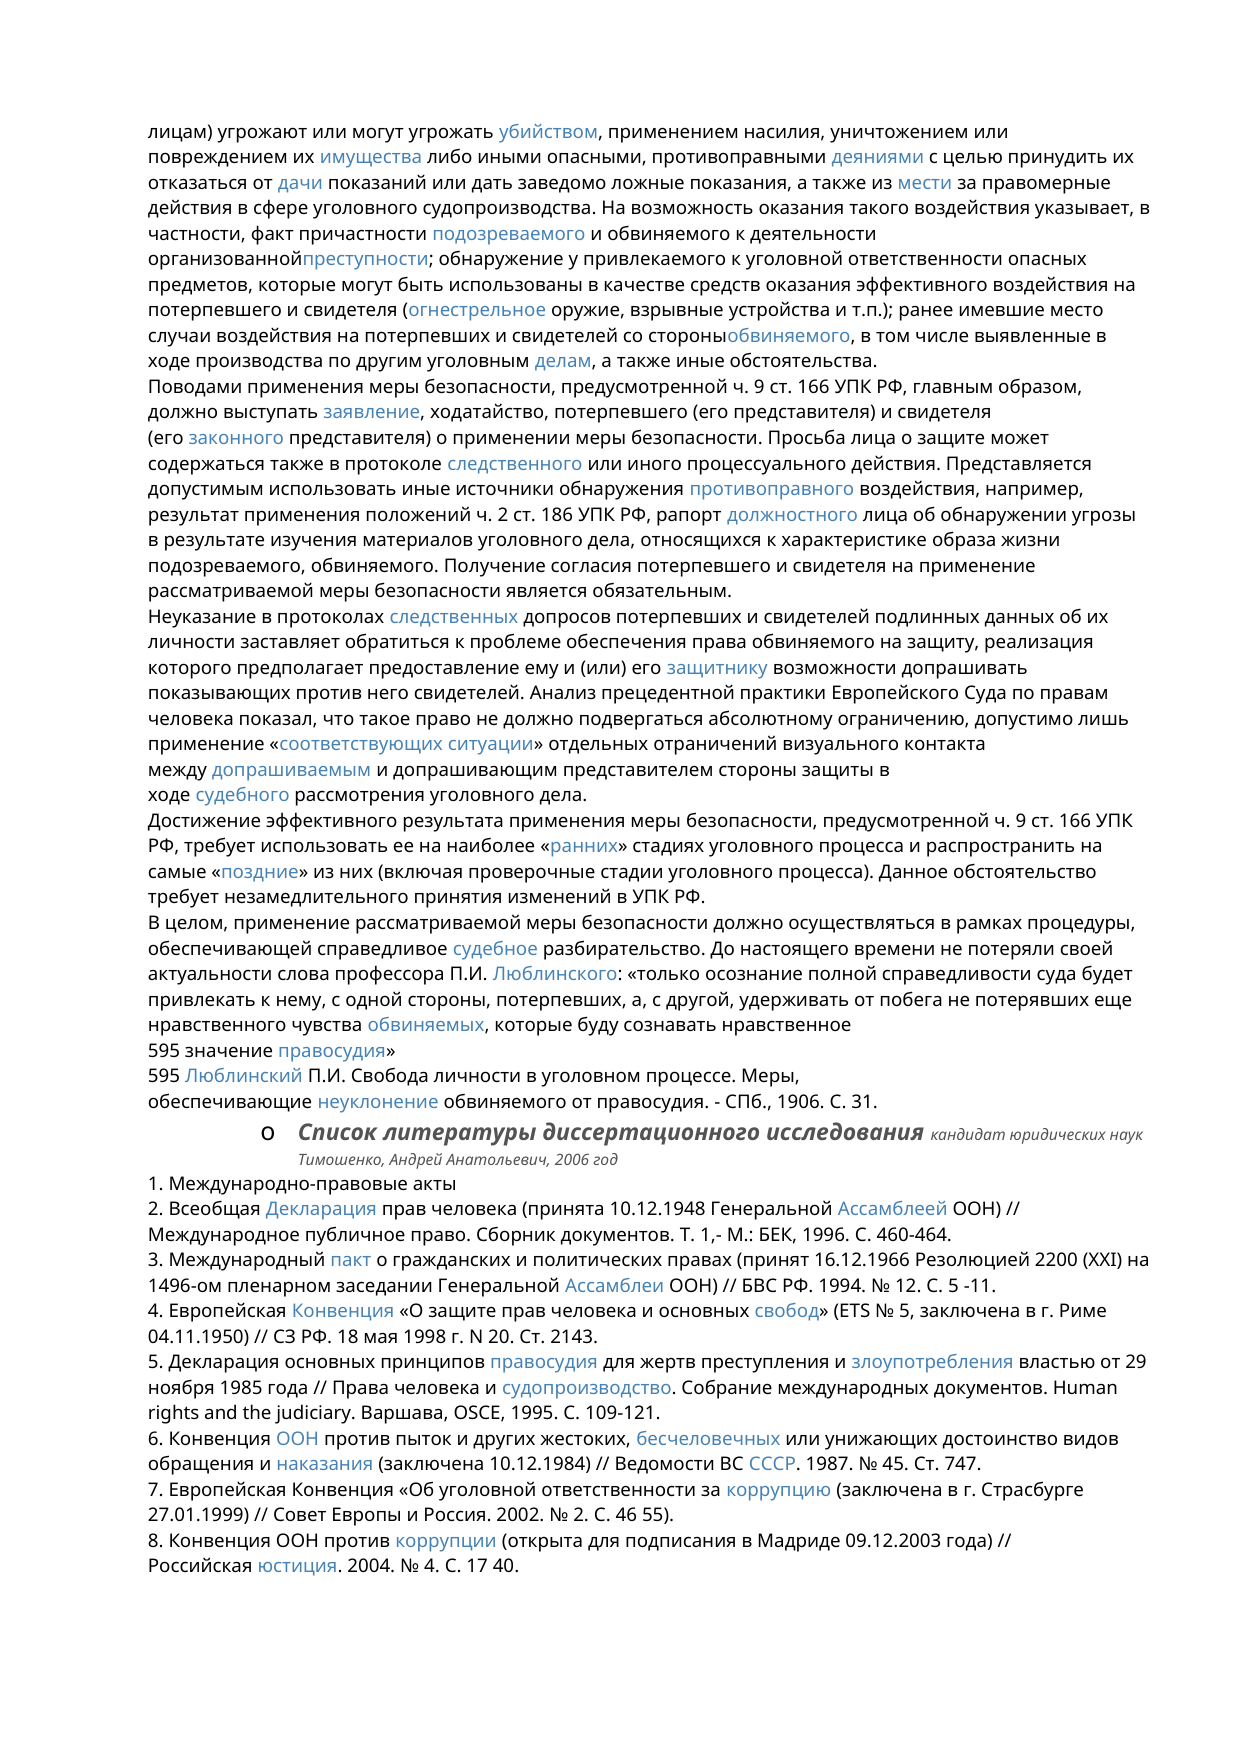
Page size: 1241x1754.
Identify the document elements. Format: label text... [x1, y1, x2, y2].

subtitle Список литературы диссертационного исследования кандидат юридических наук Тимошенко, Андрей Анатольевич, 2006 год [260, 1113, 1152, 1170]
